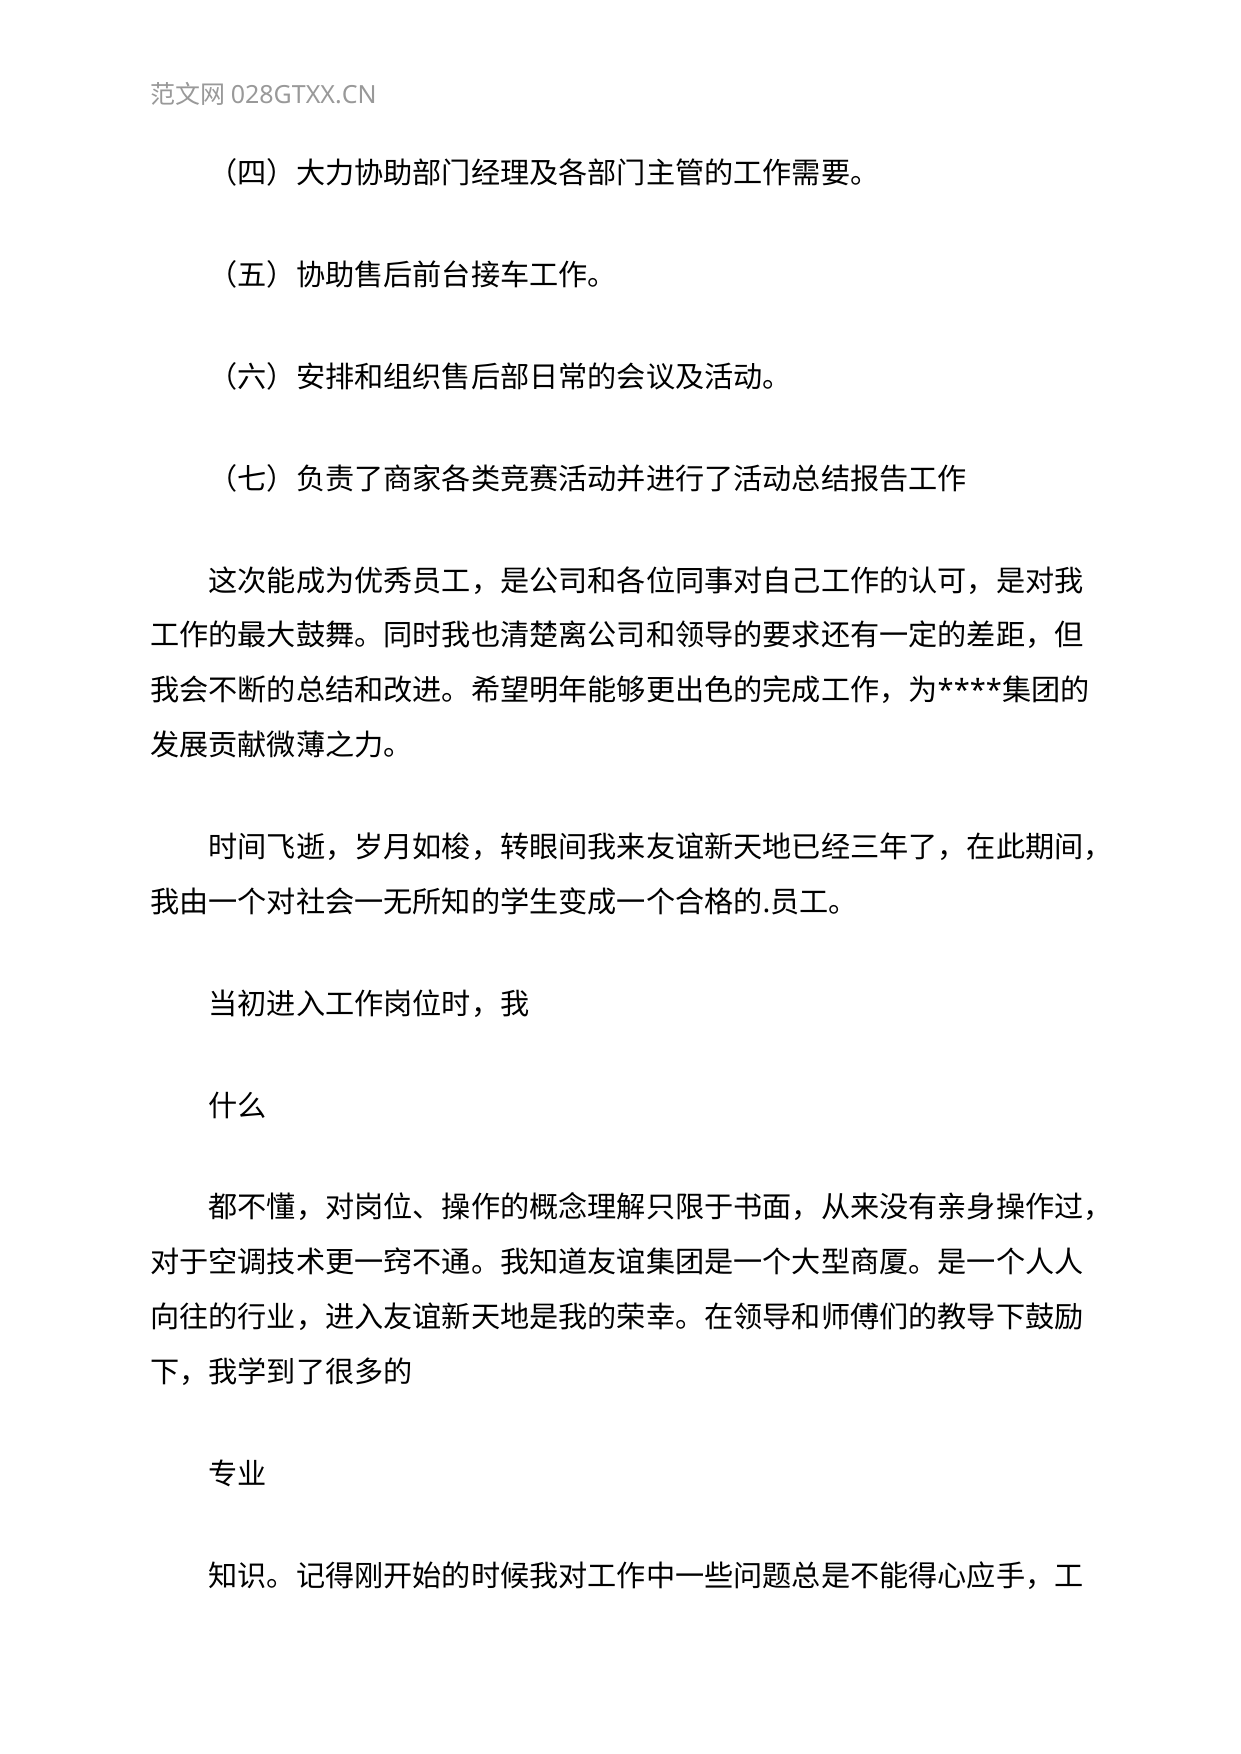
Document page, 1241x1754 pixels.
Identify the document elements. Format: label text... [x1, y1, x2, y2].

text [150, 1552, 1090, 1594]
text （五）协助售后前台接车工作。 [150, 252, 1090, 294]
text 什么 [150, 1082, 1090, 1124]
text （七）负责了商家各类竞赛活动并进行了活动总结报告工作 [150, 455, 1090, 498]
text 专业 [150, 1451, 1090, 1493]
text 都不懂，对岗位、操作的概念理解只限于书面，从来没有亲身操作过，对于空调技术更一窍不通。我知道友谊集团是一个大型商厦。是一个人人向往的行业，进入友谊新天地是我的荣幸。在领导和师傅们的教导下鼓励下，我学到了很多的 [150, 1184, 1090, 1391]
text （六）安排和组织售后部日常的会议及活动。 [150, 353, 1090, 396]
text 这次能成为优秀员工，是公司和各位同事对自己工作的认可，是对我工作的最大鼓舞。同时我也清楚离公司和领导的要求还有一定的差距，但我会不断的总结和改进。希望明年能够更出色的完成工作，为****集团的发展贡献微薄之力。 [150, 557, 1090, 764]
text 当初进入工作岗位时，我 [150, 981, 1090, 1023]
text 时间飞逝，岁月如梭，转眼间我来友谊新天地已经三年了，在此期间，我由一个对社会一无所知的学生变成一个合格的.员工。 [150, 824, 1090, 921]
text （四）大力协助部门经理及各部门主管的工作需要。 [150, 150, 1090, 192]
